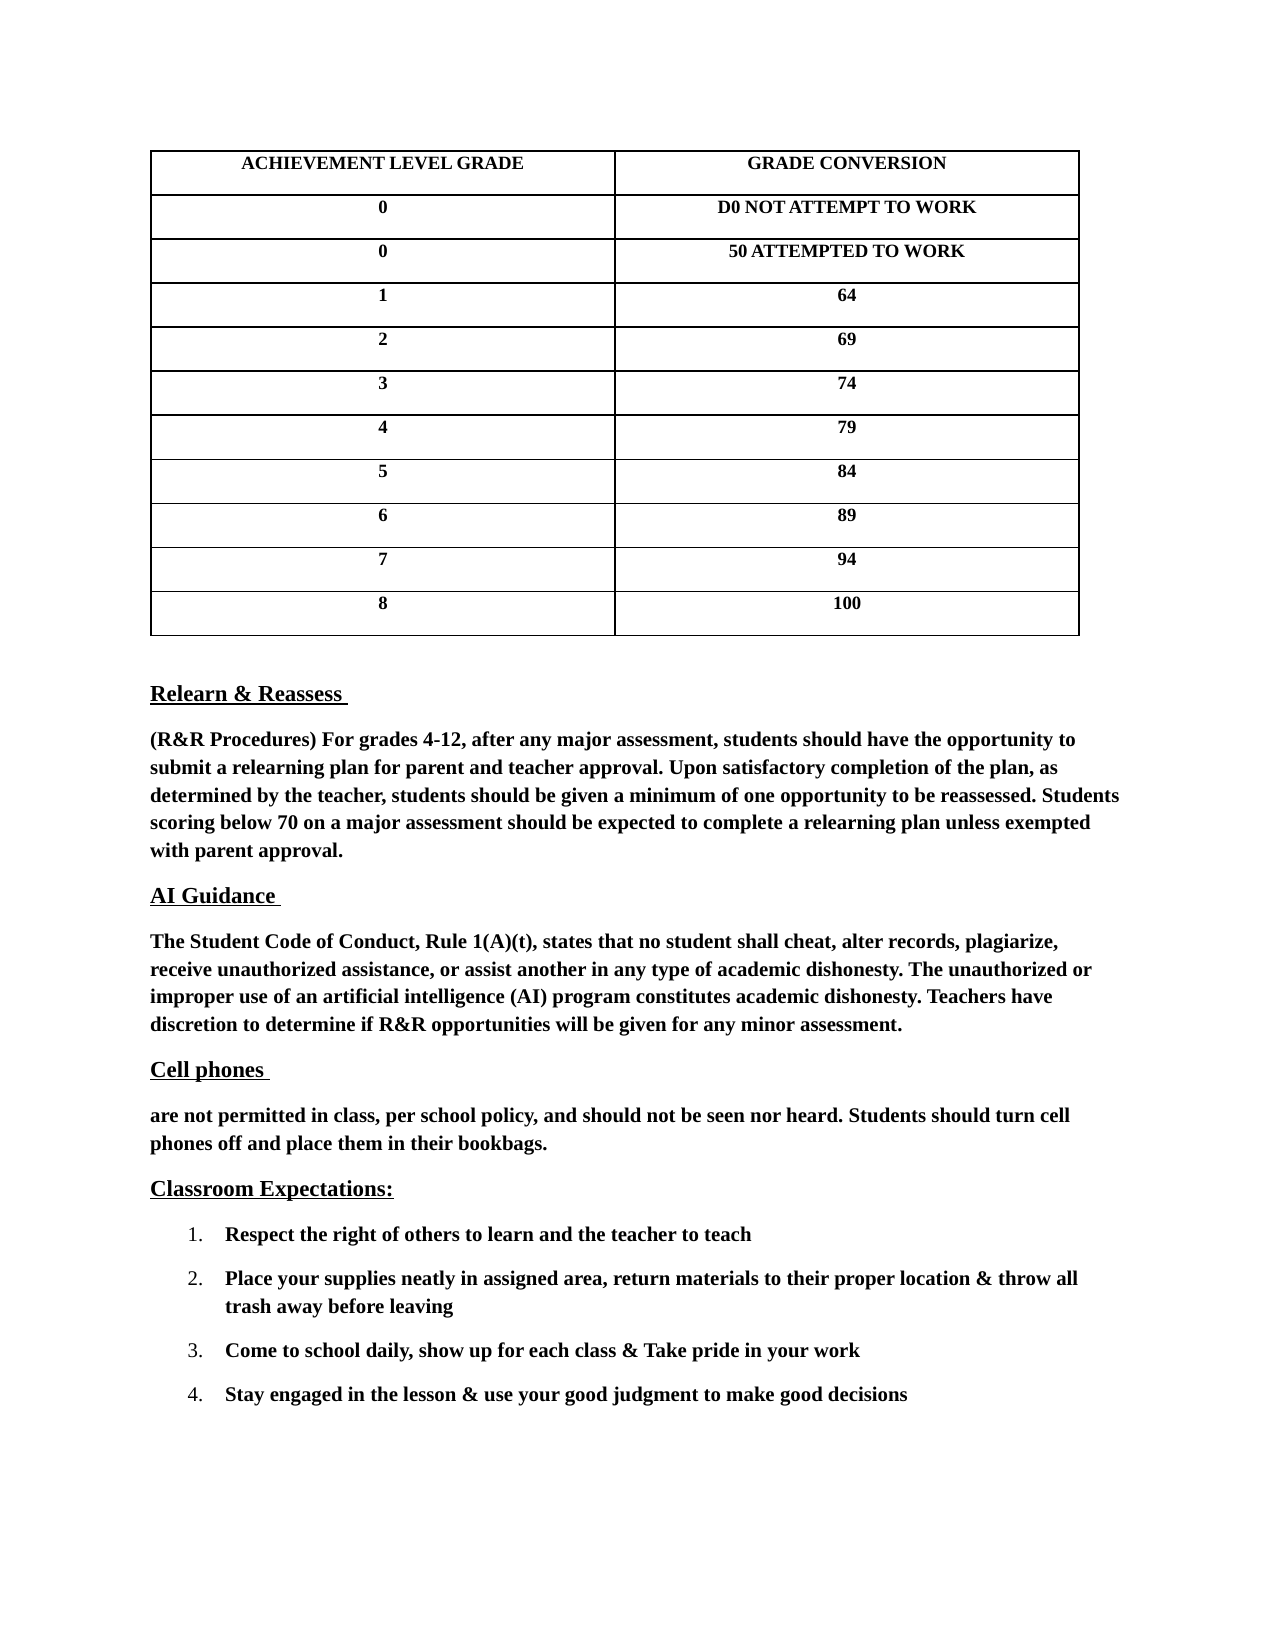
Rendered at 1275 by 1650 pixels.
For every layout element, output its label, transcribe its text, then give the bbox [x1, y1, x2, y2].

table_cell 79 [616, 416, 1078, 458]
text AI Guidance [150, 882, 1125, 908]
table_cell 3 [152, 372, 614, 414]
table_cell 8 [152, 592, 614, 635]
table_cell 4 [152, 416, 614, 458]
table_cell 69 [616, 328, 1078, 370]
table_header ACHIEVEMENT LEVEL GRADE [152, 152, 614, 194]
text Relearn & Reassess [150, 681, 1125, 707]
table_cell 74 [616, 372, 1078, 414]
table_cell 100 [616, 592, 1078, 635]
table_cell 5 [152, 460, 614, 502]
text are not permitted in class, per school policy, and should not be seen nor heard. Students should turn cell phones off and place them in their bookbags. [150, 1103, 1125, 1154]
table_cell 94 [616, 548, 1078, 591]
table_cell 0 [152, 240, 614, 282]
list Respect the right of others to learn and the teacher to teach [187, 1222, 1125, 1246]
table_cell 6 [152, 504, 614, 547]
table_cell 84 [616, 460, 1078, 502]
list Place your supplies neatly in assigned area, return materials to their proper location & throw all trash away before leaving [187, 1266, 1125, 1318]
table_header GRADE CONVERSION [616, 152, 1078, 194]
text Classroom Expectations: [150, 1175, 1125, 1201]
table_cell 89 [616, 504, 1078, 547]
table_cell D0 NOT ATTEMPT TO WORK [616, 196, 1078, 238]
list Come to school daily, show up for each class & Take pride in your work [187, 1338, 1125, 1362]
table_cell 64 [616, 284, 1078, 326]
text The Student Code of Conduct, Rule 1(A)(t), states that no student shall cheat, alter records, plagiarize, receive unauthorized assistance, or assist another in any type of academic dishonesty. The unauthorized or improper use of an artificial intelligence (AI) program constitutes academic dishonesty. Teachers have discretion to determine if R&R opportunities will be given for any minor assessment. [150, 929, 1125, 1036]
text Cell phones [150, 1056, 1125, 1082]
table_cell 0 [152, 196, 614, 238]
table_cell 2 [152, 328, 614, 370]
table_cell 7 [152, 548, 614, 591]
table_cell 1 [152, 284, 614, 326]
table_cell 50 ATTEMPTED TO WORK [616, 240, 1078, 282]
list Stay engaged in the lesson & use your good judgment to make good decisions [187, 1382, 1125, 1406]
text (R&R Procedures) For grades 4-12, after any major assessment, students should have the opportunity to submit a relearning plan for parent and teacher approval. Upon satisfactory completion of the plan, as determined by the teacher, students should be given a minimum of one opportunity to be reassessed. Students scoring below 70 on a major assessment should be expected to complete a relearning plan unless exempted with parent approval. [150, 727, 1125, 862]
